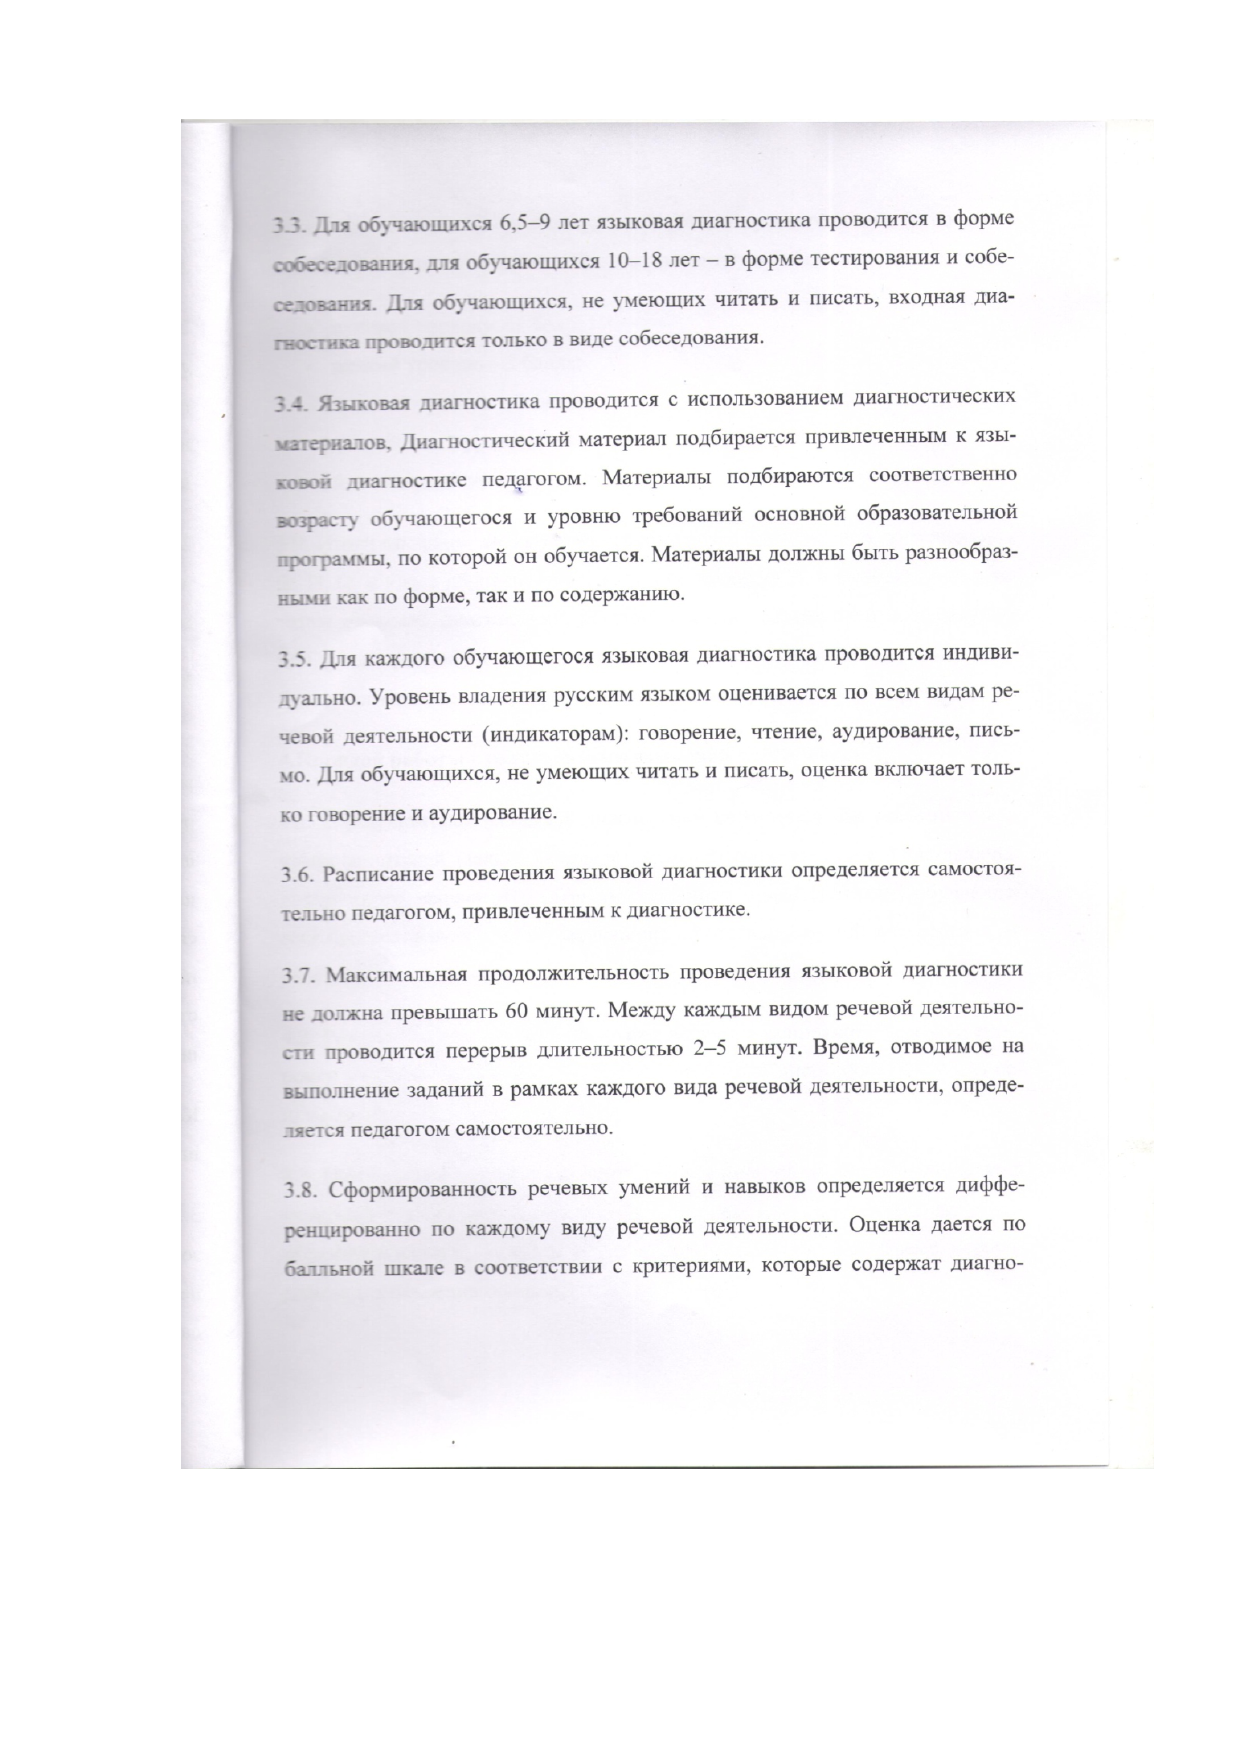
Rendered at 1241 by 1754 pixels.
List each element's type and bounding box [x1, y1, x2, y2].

picture [182, 120, 1154, 1467]
